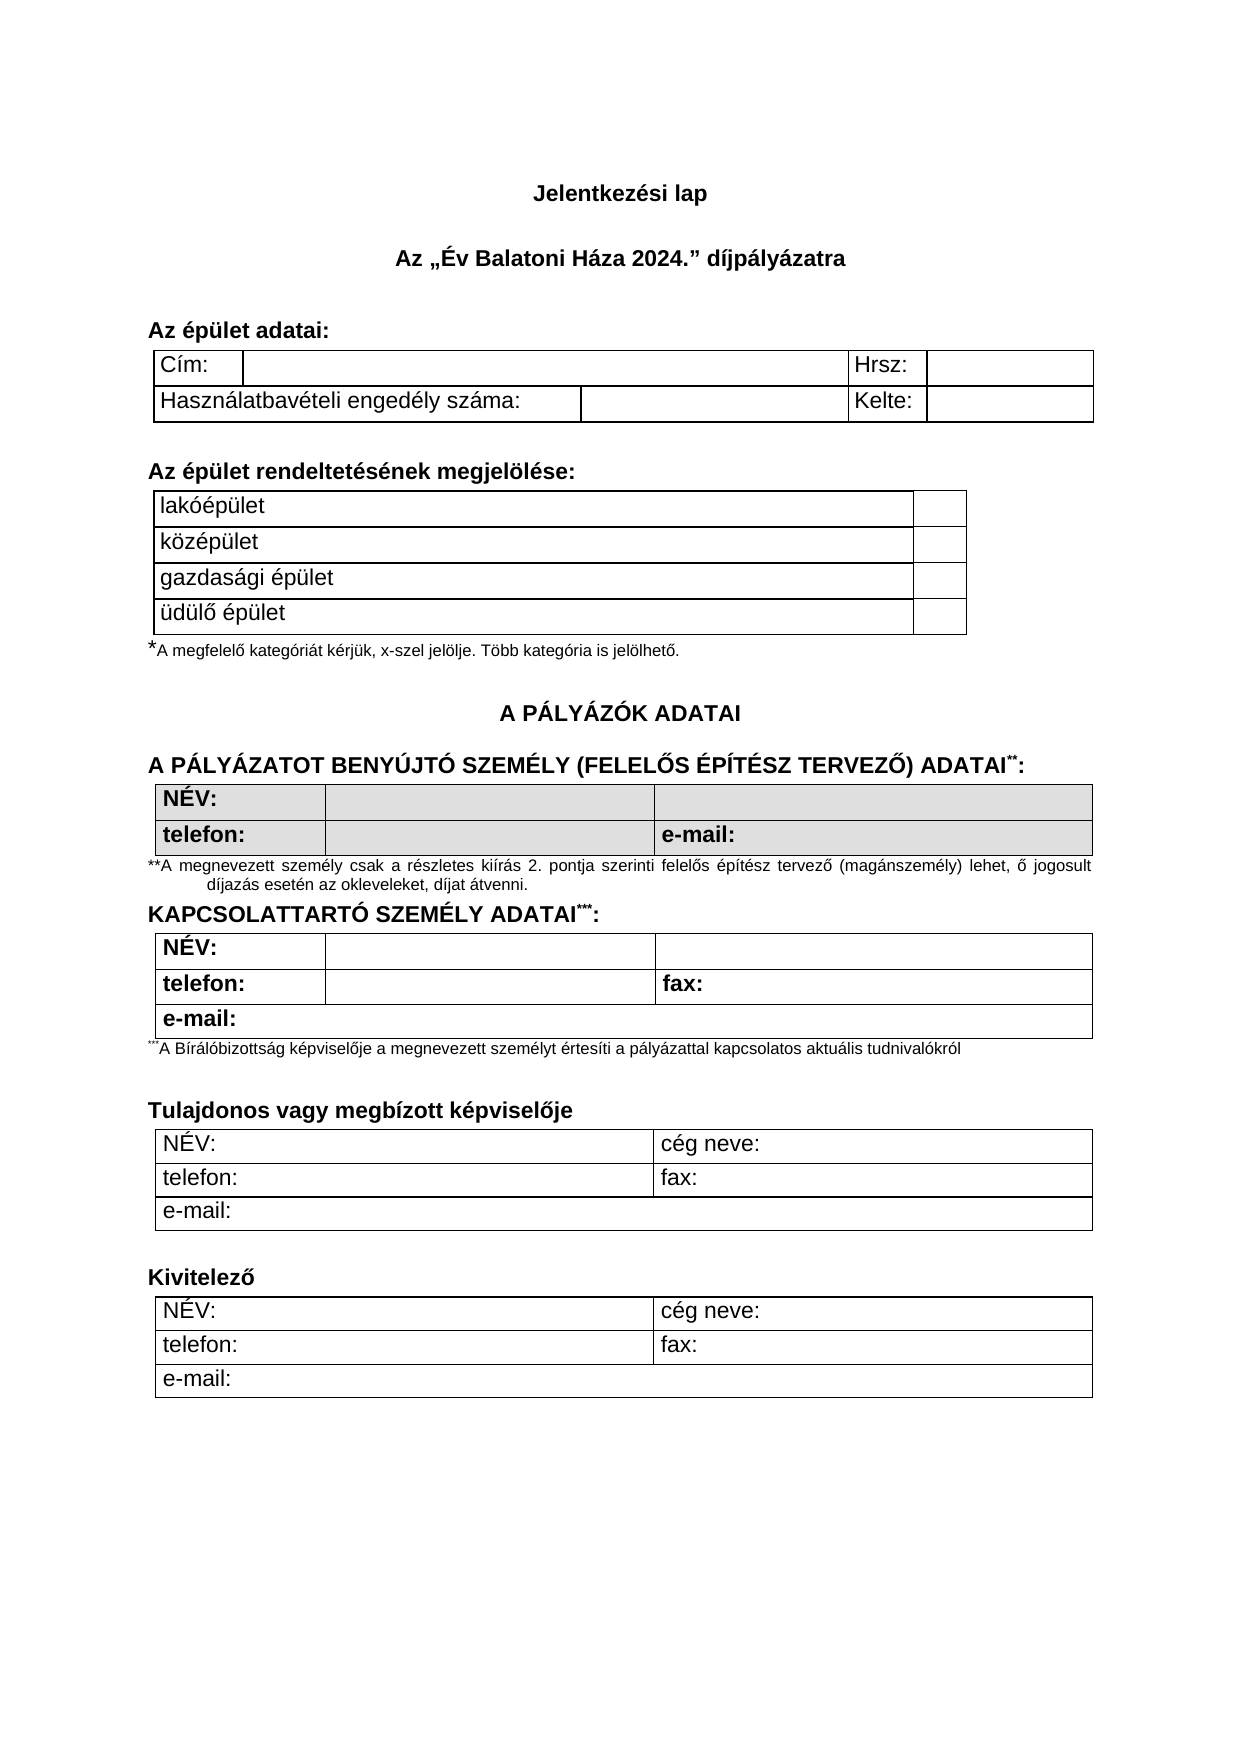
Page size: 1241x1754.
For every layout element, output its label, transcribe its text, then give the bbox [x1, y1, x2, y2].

table_cell fax: [656, 970, 1092, 1004]
table_cell telefon: [156, 1331, 653, 1364]
table_cell Kelte: [849, 387, 926, 421]
table_cell [914, 563, 966, 598]
text A PÁLYÁZÓK ADATAI [148, 700, 1093, 727]
table_header NÉV: [156, 785, 325, 820]
text A PÁLYÁZATOT BENYÚJTÓ SZEMÉLY (FELELŐS ÉPÍTÉSZ TERVEZŐ) ADATAI**: [148, 752, 1093, 778]
table_header [914, 491, 966, 526]
table_header Hrsz: [849, 351, 926, 385]
table_cell Használatbavételi engedély száma: [155, 387, 580, 421]
table_header [244, 351, 848, 385]
table_header lakóépület [155, 492, 913, 526]
table_header NÉV: [156, 934, 325, 968]
table_cell e-mail: [156, 1005, 1092, 1037]
text Kivitelező [148, 1264, 1093, 1290]
table_header [928, 351, 1093, 385]
table_cell e-mail: [655, 821, 1092, 855]
table_header cég neve: [654, 1130, 1092, 1163]
table_cell [914, 599, 966, 634]
table_cell középület [155, 528, 913, 562]
text Az épület rendeltetésének megjelölése: [148, 458, 1093, 484]
text *A megfelelő kategóriát kérjük, x-szel jelölje. Több kategória is jelölhető. [148, 635, 1093, 662]
text KAPCSOLATTARTÓ SZEMÉLY ADATAI***: [148, 901, 1093, 927]
table_header [326, 785, 654, 820]
text ***A Bírálóbizottság képviselője a megnevezett személyt értesíti a pályázattal kapcsolatos aktuális tudnivalókról [148, 1038, 1093, 1058]
table_cell gazdasági épület [155, 564, 913, 598]
table_header [656, 934, 1092, 968]
table_cell [582, 387, 848, 421]
table_cell [914, 527, 966, 562]
table_cell e-mail: [156, 1365, 1092, 1397]
table_cell telefon: [156, 970, 325, 1004]
table_header cég neve: [654, 1298, 1092, 1330]
table_cell [326, 821, 654, 855]
table_cell fax: [654, 1331, 1092, 1364]
table_cell [928, 387, 1093, 421]
text Tulajdonos vagy megbízott képviselője [148, 1097, 1093, 1123]
table_header [655, 785, 1092, 820]
table_cell üdülő épület [155, 600, 913, 634]
table_cell e-mail: [156, 1198, 1092, 1230]
table_cell telefon: [156, 821, 325, 855]
text Jelentkezési lap [148, 180, 1093, 207]
table_header NÉV: [156, 1298, 653, 1330]
table_header NÉV: [156, 1130, 653, 1163]
table_cell fax: [654, 1164, 1092, 1196]
table_cell telefon: [156, 1164, 653, 1196]
text **A megnevezett személy csak a részletes kiírás 2. pontja szerinti felelős építész tervező (magánszemély) lehet, ő jogosult díjazás esetén az okleveleket, díjat átvenni. [148, 856, 1093, 894]
text Az épület adatai: [148, 317, 1093, 343]
table_header Cím: [155, 351, 242, 385]
table_cell [326, 970, 655, 1004]
table_header [326, 934, 655, 968]
text Az „Év Balatoni Háza 2024.” díjpályázatra [148, 245, 1093, 272]
